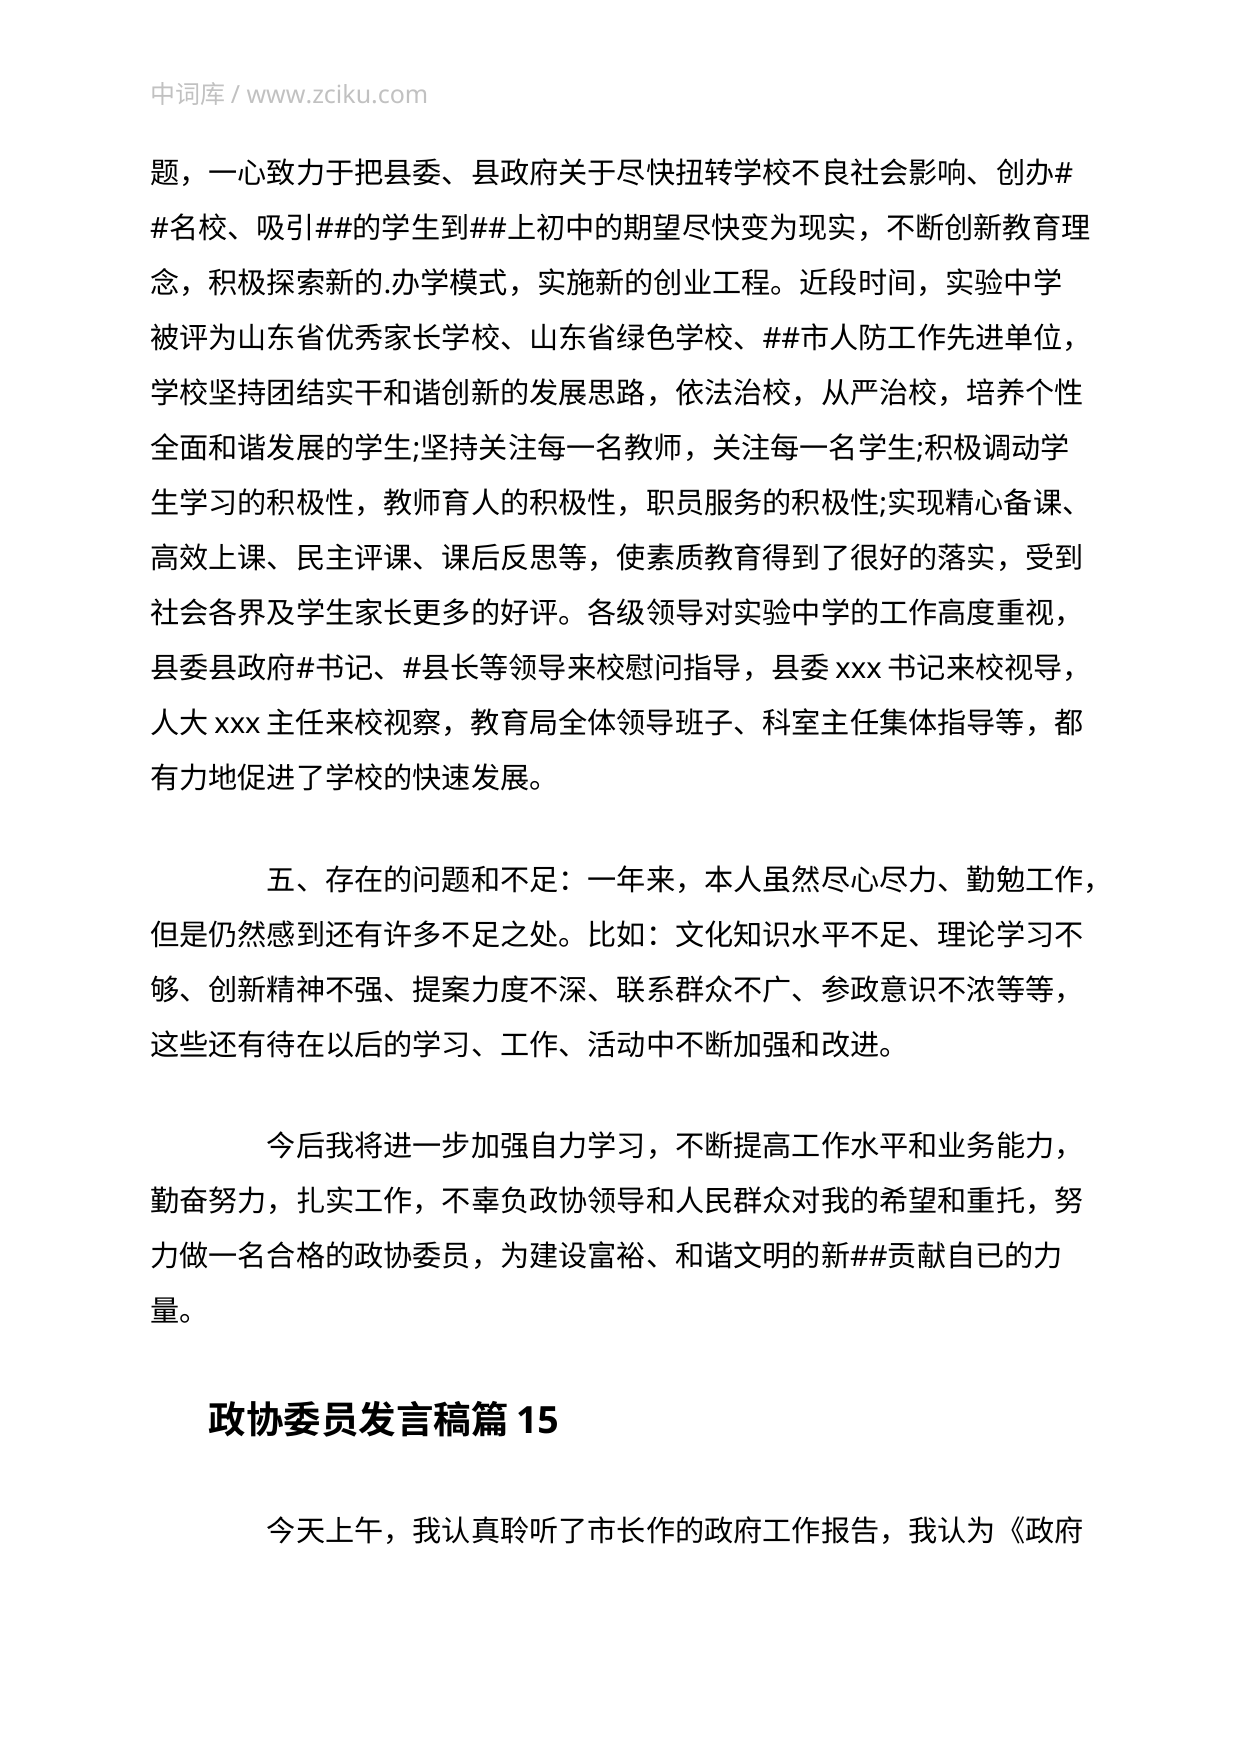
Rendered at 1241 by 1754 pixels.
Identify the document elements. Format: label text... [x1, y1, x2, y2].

text 五、存在的问题和不足：一年来，本人虽然尽心尽力、勤勉工作，但是仍然感到还有许多不足之处。比如：文化知识水平不足、理论学习不够、创新精神不强、提案力度不深、联系群众不广、参政意识不浓等等，这些还有待在以后的学习、工作、活动中不断加强和改进。 [150, 856, 1090, 1063]
text 政协委员发言稿篇15 [150, 1389, 1090, 1444]
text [150, 1507, 1090, 1549]
text 今后我将进一步加强自力学习，不断提高工作水平和业务能力，勤奋努力，扎实工作，不辜负政协领导和人民群众对我的希望和重托，努力做一名合格的政协委员，为建设富裕、和谐文明的新##贡献自已的力量。 [150, 1123, 1090, 1330]
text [150, 150, 1090, 797]
